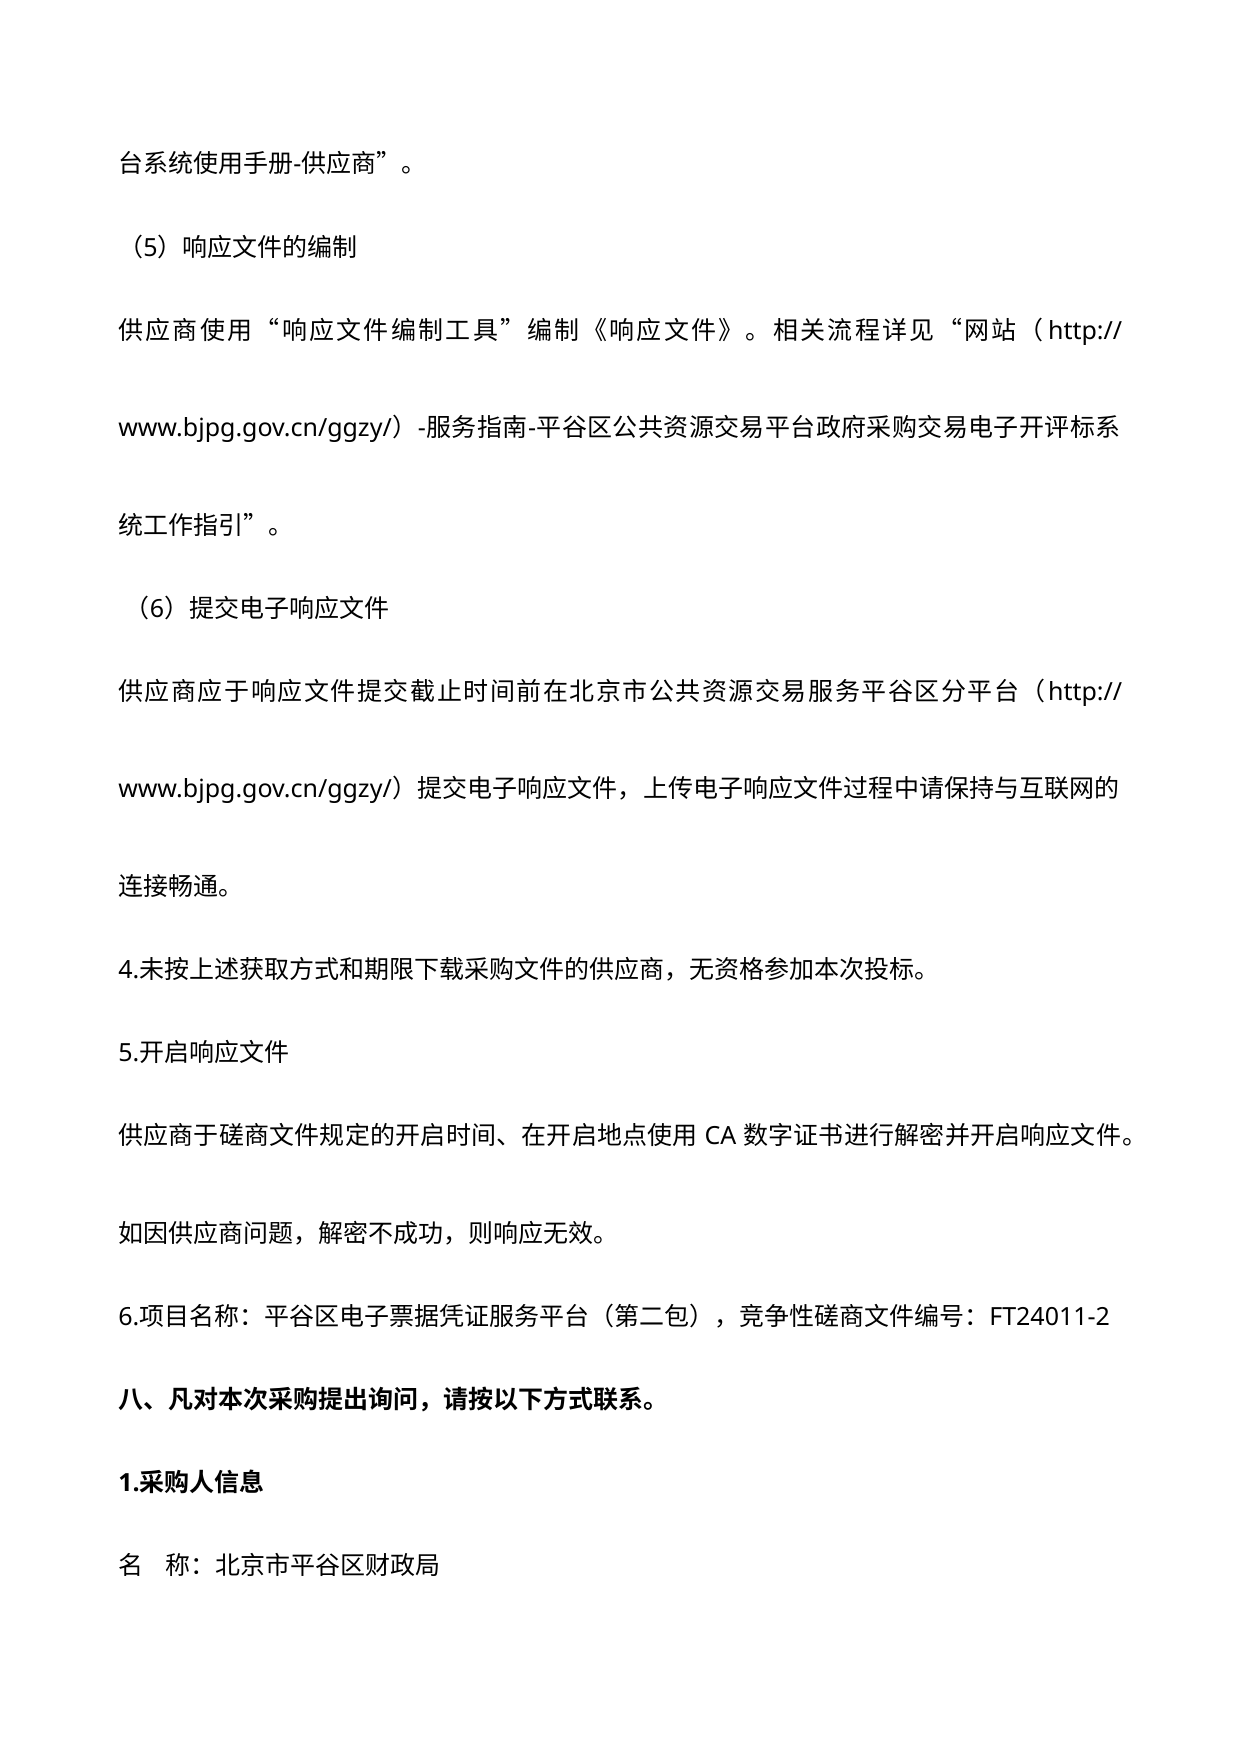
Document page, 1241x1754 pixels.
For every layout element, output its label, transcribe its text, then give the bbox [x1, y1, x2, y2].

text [118, 129, 1122, 194]
text （5）响应文件的编制 [118, 213, 1122, 278]
text 6.项目名称：平谷区电子票据凭证服务平台（第二包），竞争性磋商文件编号：FT24011-2 [118, 1282, 1122, 1347]
text 供应商于磋商文件规定的开启时间、在开启地点使用CA 数字证书进行解密并开启响应文件。如因供应商问题，解密不成功，则响应无效。 [118, 1101, 1122, 1264]
text （6）提交电子响应文件 [118, 574, 1122, 639]
text 1.采购人信息 [118, 1448, 1122, 1513]
text 名 称：北京市平谷区财政局 [118, 1531, 1122, 1596]
text 供应商使用“响应文件编制工具”编制《响应文件》。相关流程详见“网站（http://www.bjpg.gov.cn/ggzy/）-服务指南-平谷区公共资源交易平台政府采购交易电子开评标系统工作指引”。 [118, 296, 1122, 556]
text 4.未按上述获取方式和期限下载采购文件的供应商，无资格参加本次投标。 [118, 935, 1122, 1000]
text 八、凡对本次采购提出询问，请按以下方式联系。 [118, 1365, 1122, 1430]
text 供应商应于响应文件提交截止时间前在北京市公共资源交易服务平谷区分平台（http://www.bjpg.gov.cn/ggzy/）提交电子响应文件，上传电子响应文件过程中请保持与互联网的连接畅通。 [118, 657, 1122, 917]
text 5.开启响应文件 [118, 1018, 1122, 1083]
